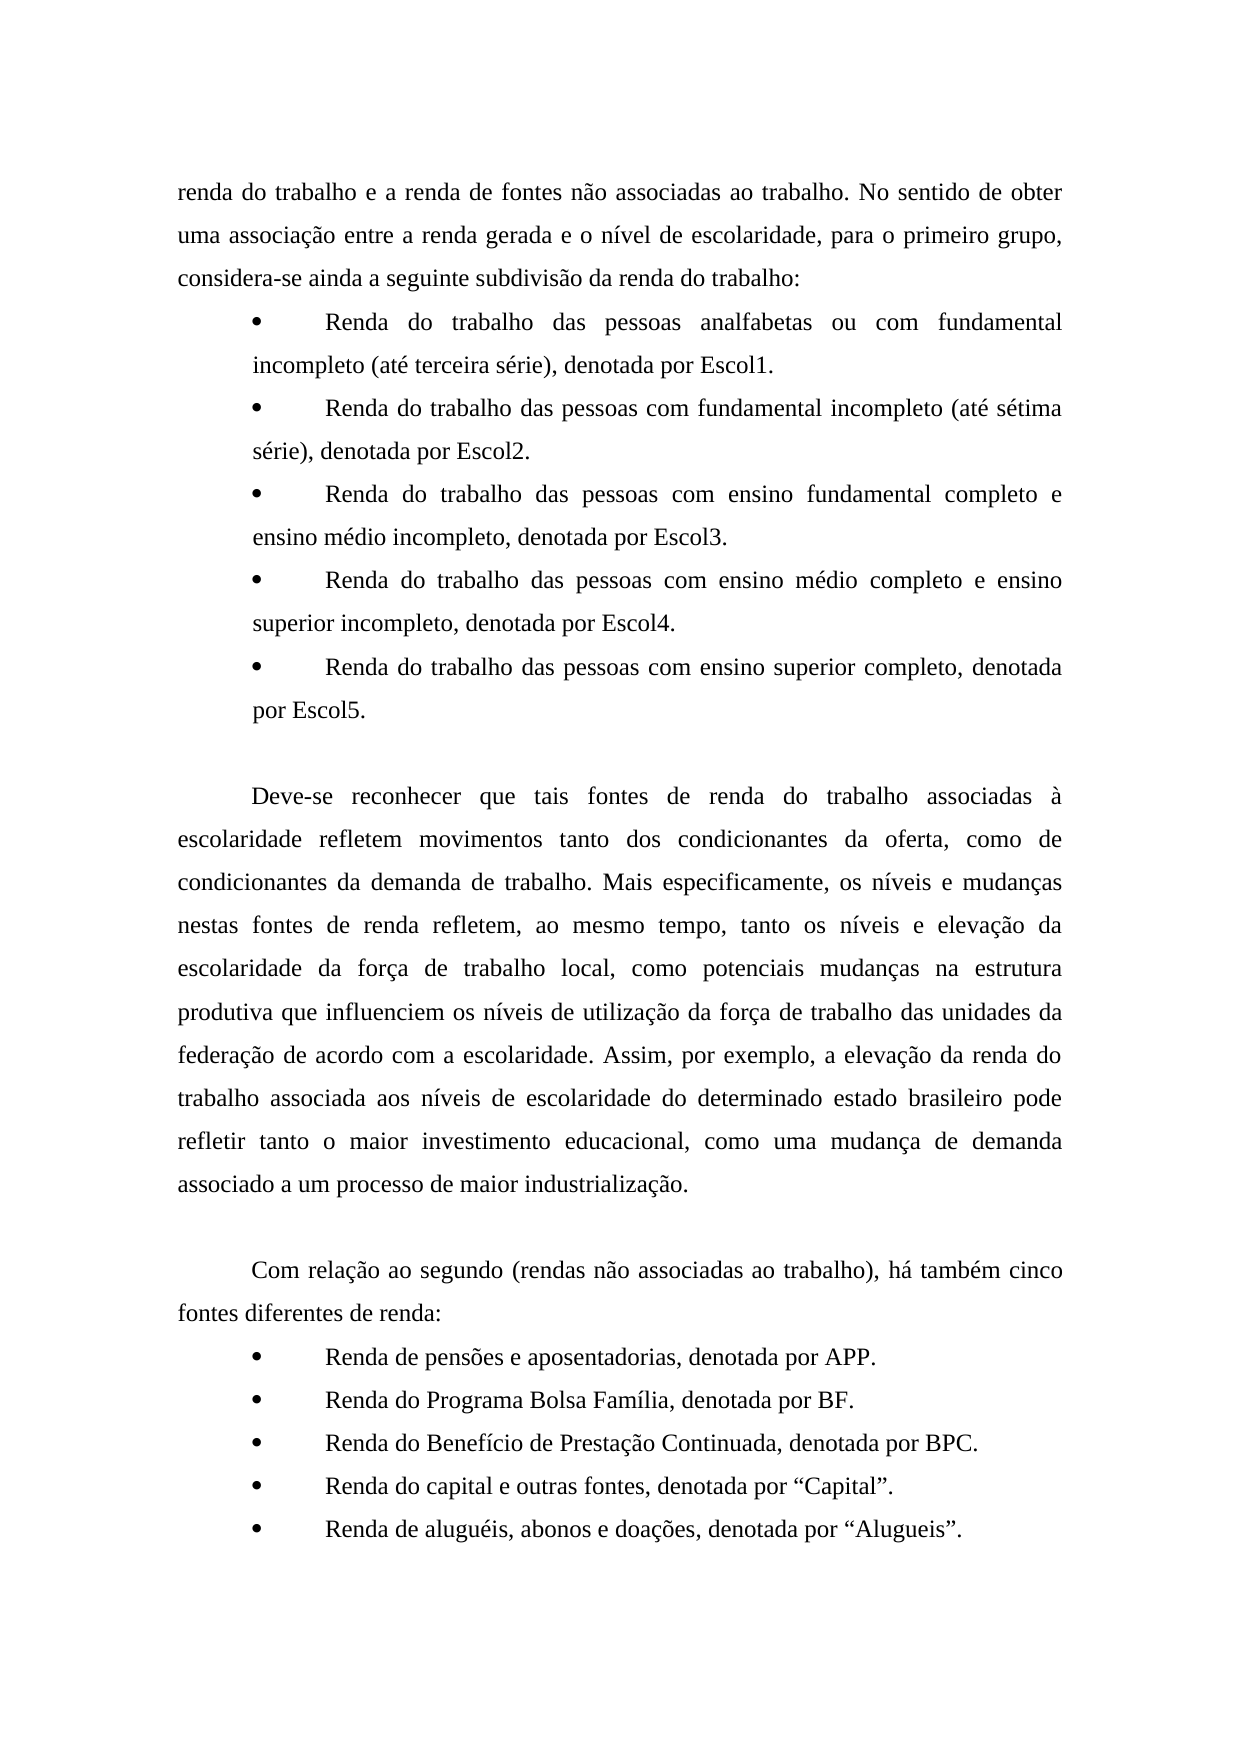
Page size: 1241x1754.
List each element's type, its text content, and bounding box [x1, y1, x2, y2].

list Renda do trabalho das pessoas com ensino fundamental completo e ensino médio incompleto, denotada por Escol3. [252, 479, 1063, 551]
list Renda do trabalho das pessoas com ensino médio completo e ensino superior incompleto, denotada por Escol4. [252, 565, 1063, 637]
list Renda de pensões e aposentadorias, denotada por APP. [252, 1342, 1063, 1370]
list Renda do trabalho das pessoas analfabetas ou com fundamental incompleto (até terceira série), denotada por Escol1. [252, 307, 1063, 378]
text Deve-se reconhecer que tais fontes de renda do trabalho associadas à escolaridade refletem movimentos tanto dos condicionantes da oferta, como de condicionantes da demanda de trabalho. Mais especificamente, os níveis e mudanças nestas fontes de renda refletem, ao mesmo tempo, tanto os níveis e elevação da escolaridade da força de trabalho local, como potenciais mudanças na estrutura produtiva que influenciem os níveis de utilização da força de trabalho das unidades da federação de acordo com a escolaridade. Assim, por exemplo, a elevação da renda do trabalho associada aos níveis de escolaridade do determinado estado brasileiro pode refletir tanto o maior investimento educacional, como uma mudança de demanda associado a um processo de maior industrialização. [177, 781, 1063, 1198]
list Renda do capital e outras fontes, denotada por “Capital”. [252, 1471, 1063, 1500]
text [177, 177, 1063, 292]
list Renda do Programa Bolsa Família, denotada por BF. [252, 1385, 1063, 1413]
list Renda de aluguéis, abonos e doações, denotada por “Alugueis”. [252, 1514, 1063, 1543]
list Renda do Benefício de Prestação Continuada, denotada por BPC. [252, 1428, 1063, 1457]
list Renda do trabalho das pessoas com ensino superior completo, denotada por Escol5. [252, 652, 1063, 723]
list Renda do trabalho das pessoas com fundamental incompleto (até sétima série), denotada por Escol2. [252, 393, 1063, 465]
text Com relação ao segundo (rendas não associadas ao trabalho), há também cinco fontes diferentes de renda: [177, 1255, 1063, 1327]
